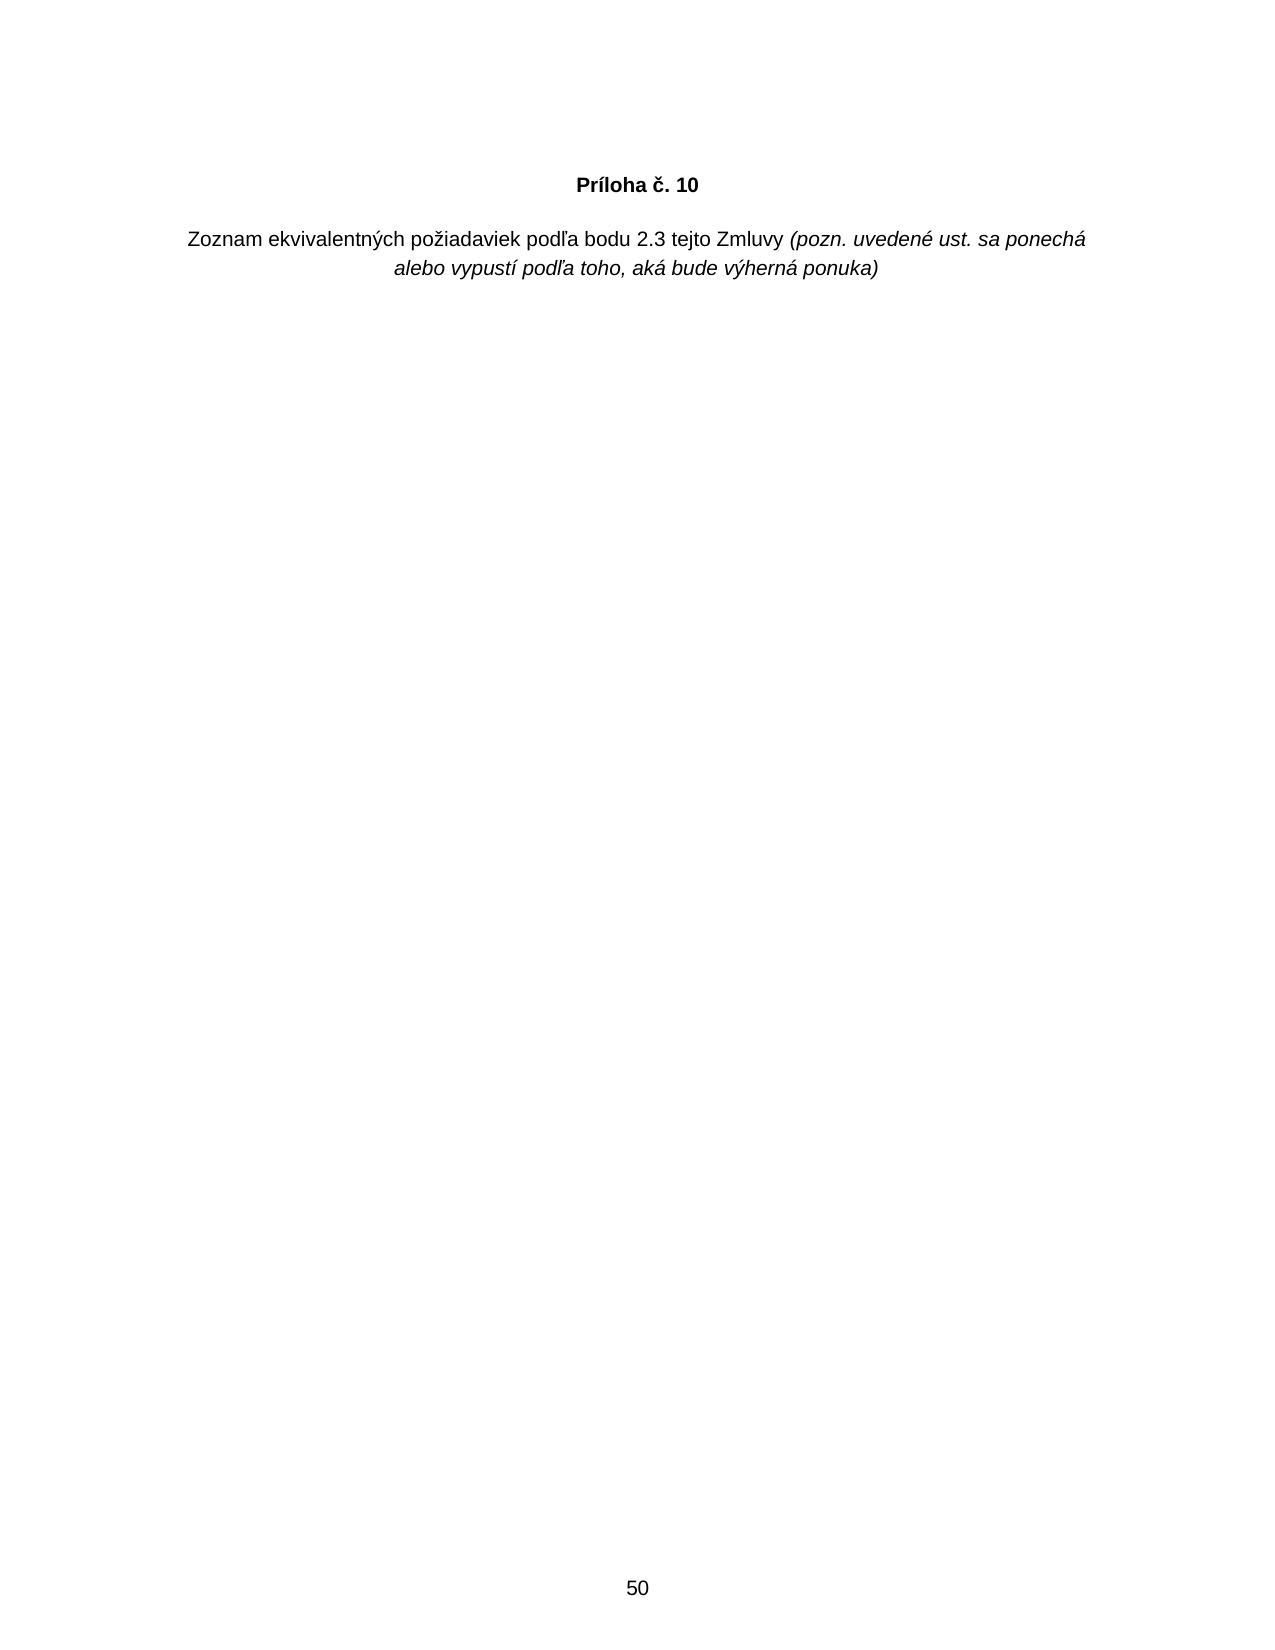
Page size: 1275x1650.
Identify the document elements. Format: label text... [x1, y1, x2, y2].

text Príloha č. 10 [165, 173, 1109, 197]
text Zoznam ekvivalentných požiadaviek podľa bodu 2.3 tejto Zmluvy (pozn. uvedené ust. sa ponechá alebo vypustí podľa toho, aká bude výherná ponuka) [165, 227, 1109, 279]
